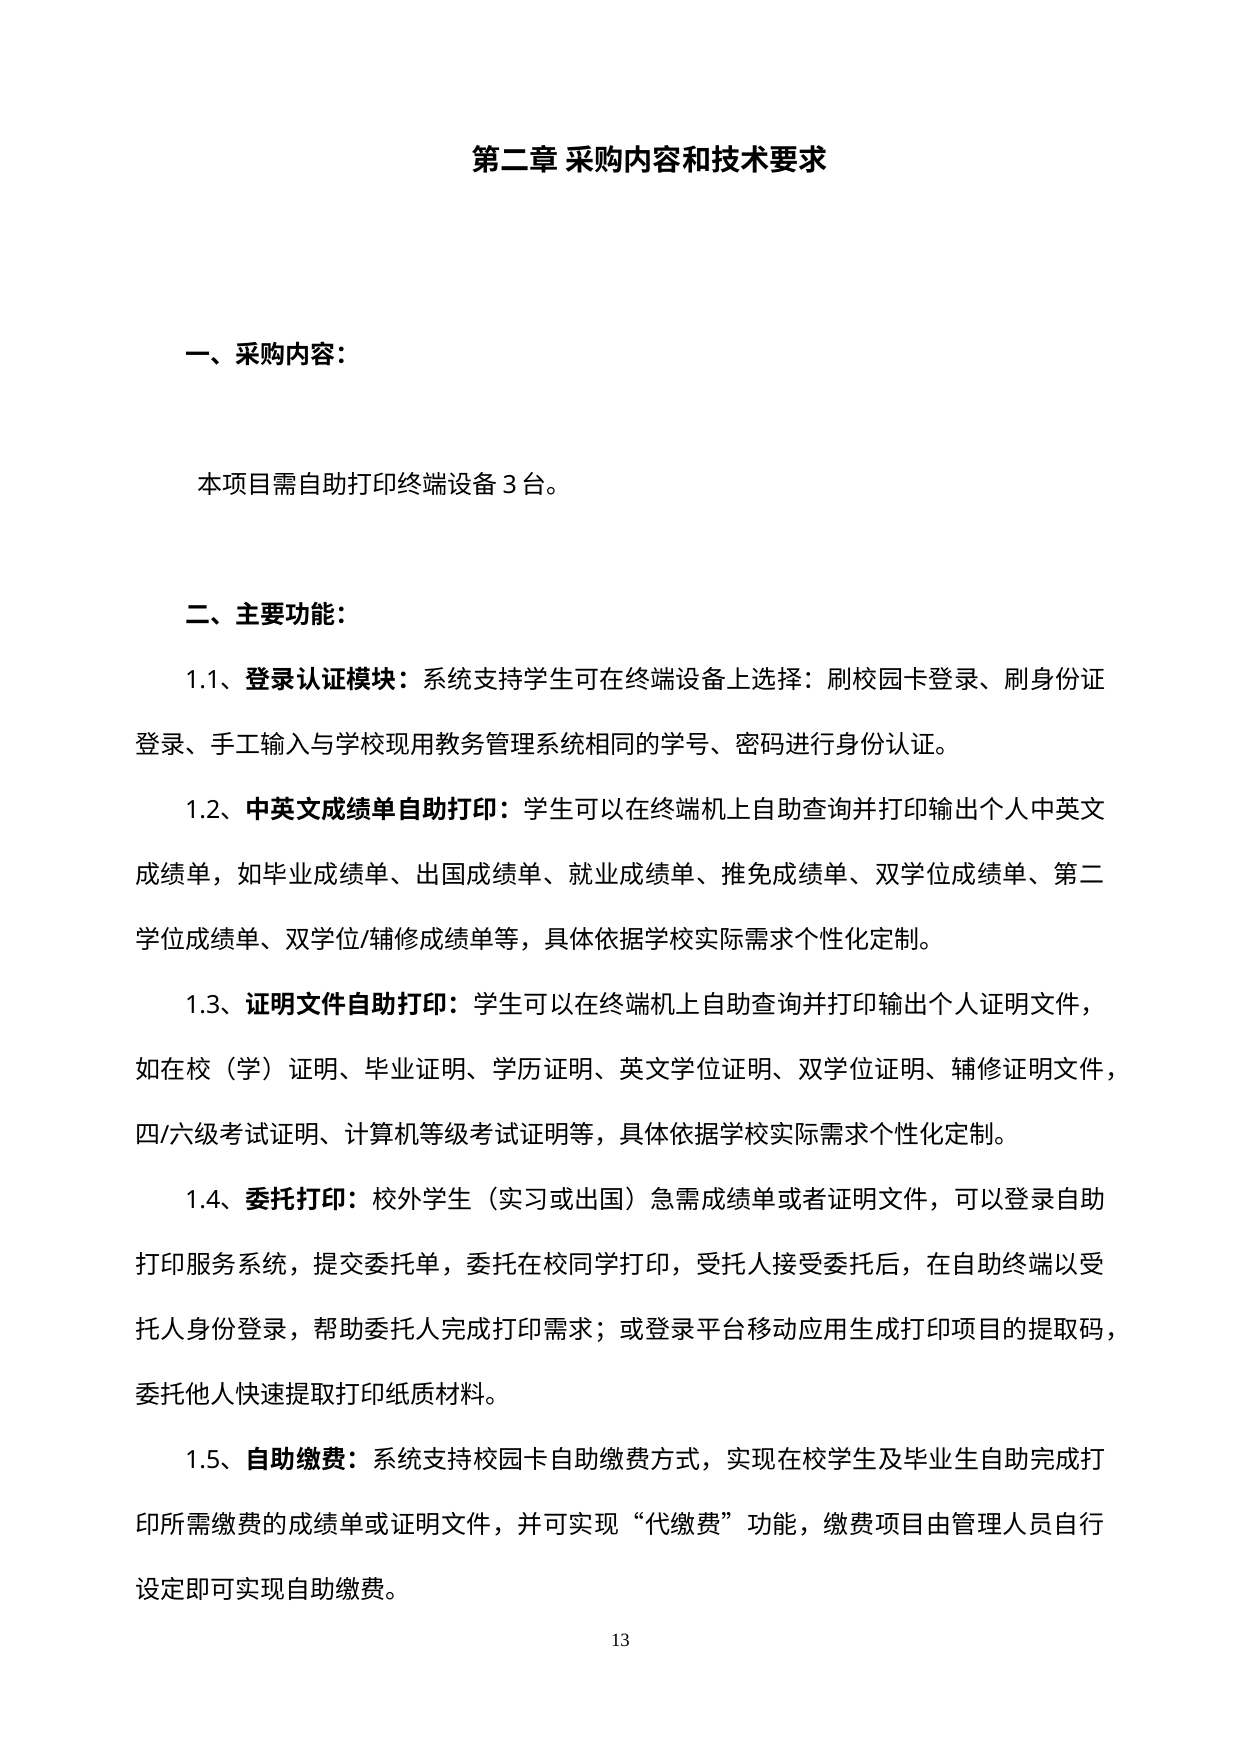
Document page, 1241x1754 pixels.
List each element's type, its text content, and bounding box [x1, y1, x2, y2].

list 证明文件自助打印：学生可以在终端机上自助查询并打印输出个人证明文件，如在校（学）证明、毕业证明、学历证明、英文学位证明、双学位证明、辅修证明文件，四/六级考试证明、计算机等级考试证明等，具体依据学校实际需求个性化定制。 [135, 971, 1106, 1166]
list 委托打印：校外学生（实习或出国）急需成绩单或者证明文件，可以登录自助打印服务系统，提交委托单，委托在校同学打印，受托人接受委托后，在自助终端以受托人身份登录，帮助委托人完成打印需求；或登录平台移动应用生成打印项目的提取码，委托他人快速提取打印纸质材料。 [135, 1166, 1106, 1426]
text 第二章 采购内容和技术要求 [135, 126, 1106, 191]
text 本项目需自助打印终端设备3台。 [135, 451, 1106, 516]
text 一、采购内容： [135, 321, 1106, 386]
list 自助缴费：系统支持校园卡自助缴费方式，实现在校学生及毕业生自助完成打印所需缴费的成绩单或证明文件，并可实现“代缴费”功能，缴费项目由管理人员自行设定即可实现自助缴费。 [135, 1426, 1106, 1621]
list 中英文成绩单自助打印：学生可以在终端机上自助查询并打印输出个人中英文成绩单，如毕业成绩单、出国成绩单、就业成绩单、推免成绩单、双学位成绩单、第二学位成绩单、双学位/辅修成绩单等，具体依据学校实际需求个性化定制。 [135, 776, 1106, 971]
text 二、主要功能： [135, 581, 1106, 646]
list 登录认证模块：系统支持学生可在终端设备上选择：刷校园卡登录、刷身份证登录、手工输入与学校现用教务管理系统相同的学号、密码进行身份认证。 [135, 646, 1106, 776]
